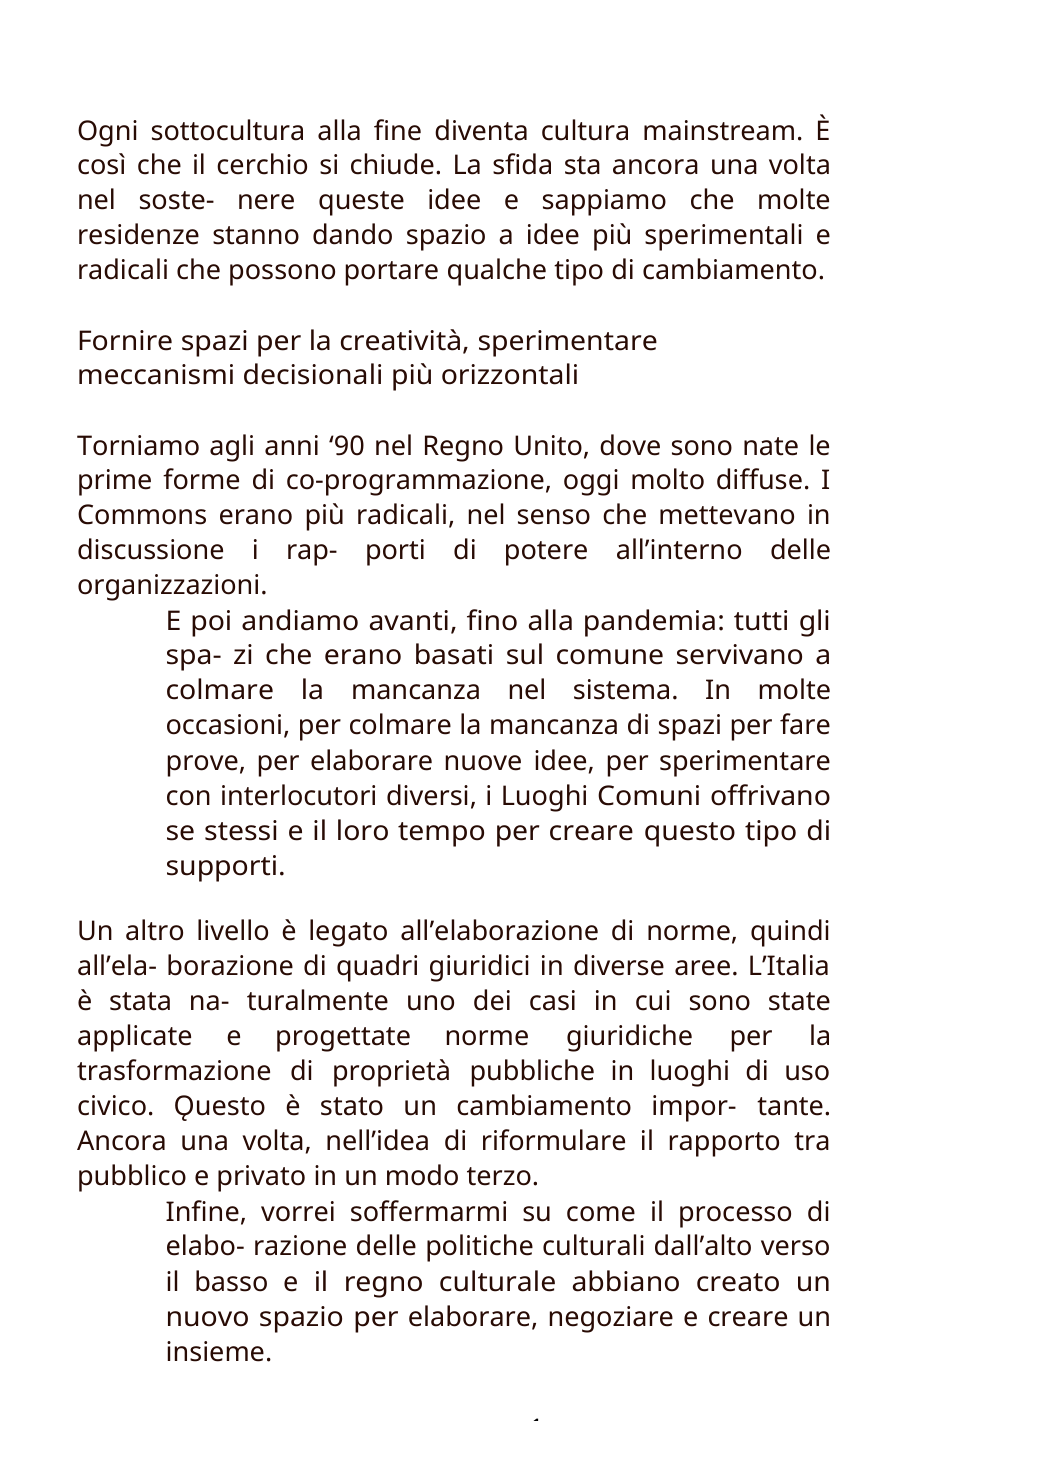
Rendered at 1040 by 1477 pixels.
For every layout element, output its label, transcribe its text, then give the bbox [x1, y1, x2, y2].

text Torniamo agli anni ‘90 nel Regno Unito, dove sono nate le prime forme di co-programmazione, oggi molto diffuse. I Commons erano più radicali, nel senso che mettevano in discussione i rap- porti di potere all’interno delle organizzazioni. [77, 427, 831, 602]
text Infine, vorrei soffermarmi su come il processo di elabo- razione delle politiche culturali dall’alto verso il basso e il regno culturale abbiano creato un nuovo spazio per elaborare, negoziare e creare un insieme. [165, 1194, 831, 1369]
text Un altro livello è legato all’elaborazione di norme, quindi all’ela- borazione di quadri giuridici in diverse aree. L’Italia è stata na- turalmente uno dei casi in cui sono state applicate e progettate norme giuridiche per la trasformazione di proprietà pubbliche in luoghi di uso civico. Ǫuesto è stato un cambiamento impor- tante. Ancora una volta, nell’idea di riformulare il rapporto tra pubblico e privato in un modo terzo. [77, 913, 831, 1194]
text Fornire spazi per la creatività, sperimentare meccanismi decisionali più orizzontali [77, 322, 772, 392]
text E poi andiamo avanti, fino alla pandemia: tutti gli spa- zi che erano basati sul comune servivano a colmare la mancanza nel sistema. In molte occasioni, per colmare la mancanza di spazi per fare prove, per elaborare nuove idee, per sperimentare con interlocutori diversi, i Luoghi Comuni offrivano se stessi e il loro tempo per creare questo tipo di supporti. [165, 602, 831, 883]
text Ogni sottocultura alla fine diventa cultura mainstream. È così che il cerchio si chiude. La sfida sta ancora una volta nel soste- nere queste idee e sappiamo che molte residenze stanno dando spazio a idee più sperimentali e radicali che possono portare qualche tipo di cambiamento. [77, 112, 831, 287]
